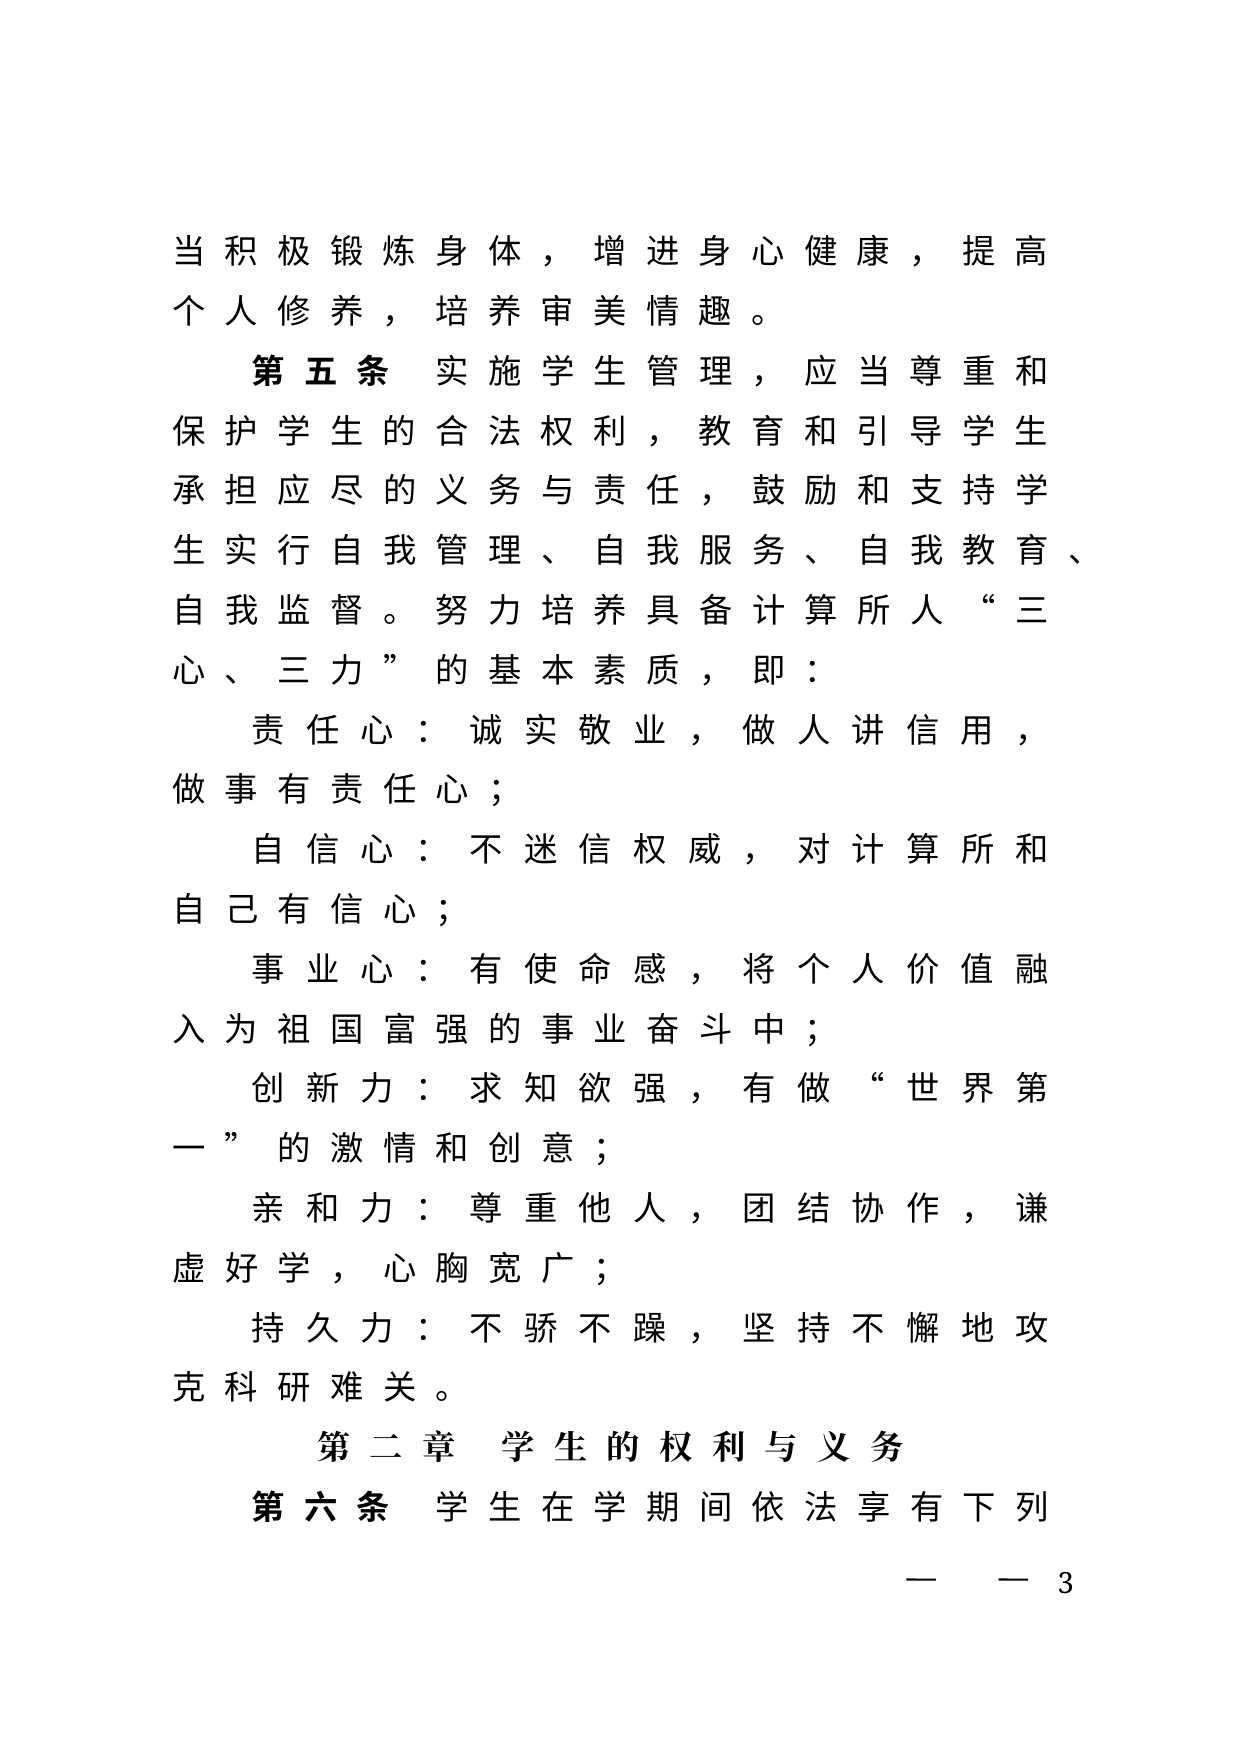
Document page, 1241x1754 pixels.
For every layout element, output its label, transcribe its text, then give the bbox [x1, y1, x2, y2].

text 创新力：求知欲强，有做“世界第一”的激情和创意； [172, 1056, 1068, 1176]
text 责任心：诚实敬业，做人讲信用，做事有责任心； [172, 698, 1068, 817]
text 第五条 实施学生管理，应当尊重和保护学生的合法权利，教育和引导学生承担应尽的义务与责任，鼓励和支持学生实行自我管理、自我服务、自我教育、自我监督。努力培养具备计算所人“三心、三力”的基本素质，即： [172, 339, 1068, 698]
text 第六条 学生在学期间依法享有下列权利： [172, 1475, 1068, 1535]
text 自信心：不迷信权威，对计算所和自己有信心； [172, 817, 1068, 937]
text 事业心：有使命感，将个人价值融入为祖国富强的事业奋斗中； [172, 937, 1068, 1056]
text 第二章 学生的权利与义务 [172, 1415, 1068, 1475]
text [172, 219, 1068, 339]
text 持久力：不骄不躁，坚持不懈地攻克科研难关。 [172, 1296, 1068, 1415]
text 亲和力：尊重他人，团结协作，谦虚好学，心胸宽广； [172, 1176, 1068, 1296]
